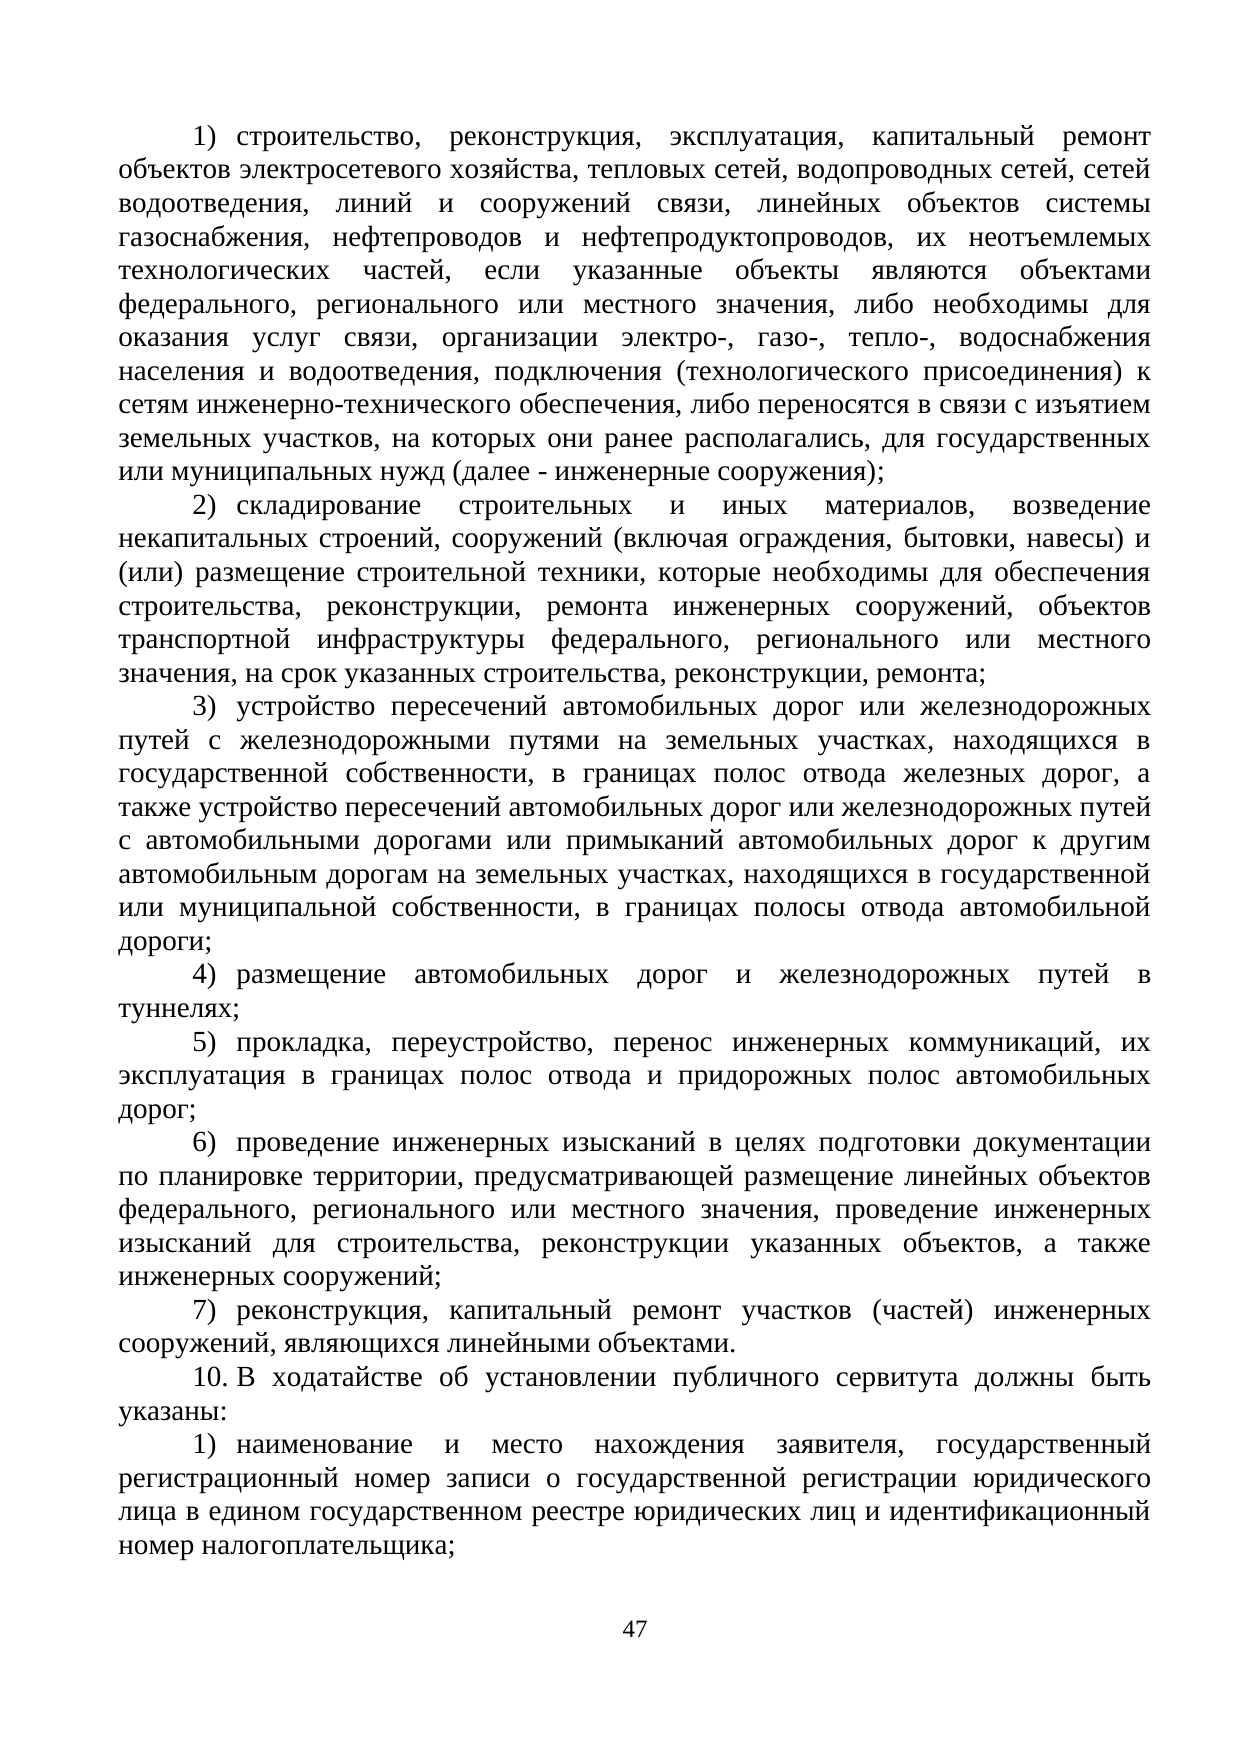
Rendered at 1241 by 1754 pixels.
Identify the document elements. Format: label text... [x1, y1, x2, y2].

list складирование строительных и иных материалов, возведение некапитальных строений, сооружений (включая ограждения, бытовки, навесы) и (или) размещение строительной техники, которые необходимы для обеспечения строительства, реконструкции, ремонта инженерных сооружений, объектов транспортной инфраструктуры федерального, регионального или местного значения, на срок указанных строительства, реконструкции, ремонта; [118, 487, 1152, 688]
list размещение автомобильных дорог и железнодорожных путей в туннелях; [118, 957, 1152, 1024]
list В ходатайстве об установлении публичного сервитута должны быть указаны: [118, 1359, 1152, 1426]
list наименование и место нахождения заявителя, государственный регистрационный номер записи о государственной регистрации юридического лица в едином государственном реестре юридических лиц и идентификационный номер налогоплательщика; [118, 1426, 1152, 1560]
list устройство пересечений автомобильных дорог или железнодорожных путей с железнодорожными путями на земельных участках, находящихся в государственной собственности, в границах полос отвода железных дорог, а также устройство пересечений автомобильных дорог или железнодорожных путей с автомобильными дорогами или примыканий автомобильных дорог к другим автомобильным дорогам на земельных участках, находящихся в государственной или муниципальной собственности, в границах полосы отвода автомобильной дороги; [118, 688, 1152, 957]
list прокладка, переустройство, перенос инженерных коммуникаций, их эксплуатация в границах полос отвода и придорожных полос автомобильных дорог; [118, 1024, 1152, 1124]
list реконструкция, капитальный ремонт участков (частей) инженерных сооружений, являющихся линейными объектами. [118, 1292, 1152, 1359]
list проведение инженерных изысканий в целях подготовки документации по планировке территории, предусматривающей размещение линейных объектов федерального, регионального или местного значения, проведение инженерных изысканий для строительства, реконструкции указанных объектов, а также инженерных сооружений; [118, 1124, 1152, 1292]
list строительство, реконструкция, эксплуатация, капитальный ремонт объектов электросетевого хозяйства, тепловых сетей, водопроводных сетей, сетей водоотведения, линий и сооружений связи, линейных объектов системы газоснабжения, нефтепроводов и нефтепродуктопроводов, их неотъемлемых технологических частей, если указанные объекты являются объектами федерального, регионального или местного значения, либо необходимы для оказания услуг связи, организации электро-, газо-, тепло-, водоснабжения населения и водоотведения, подключения (технологического присоединения) к сетям инженерно-технического обеспечения, либо переносятся в связи с изъятием земельных участков, на которых они ранее располагались, для государственных или муниципальных нужд (далее - инженерные сооружения); [118, 118, 1152, 487]
